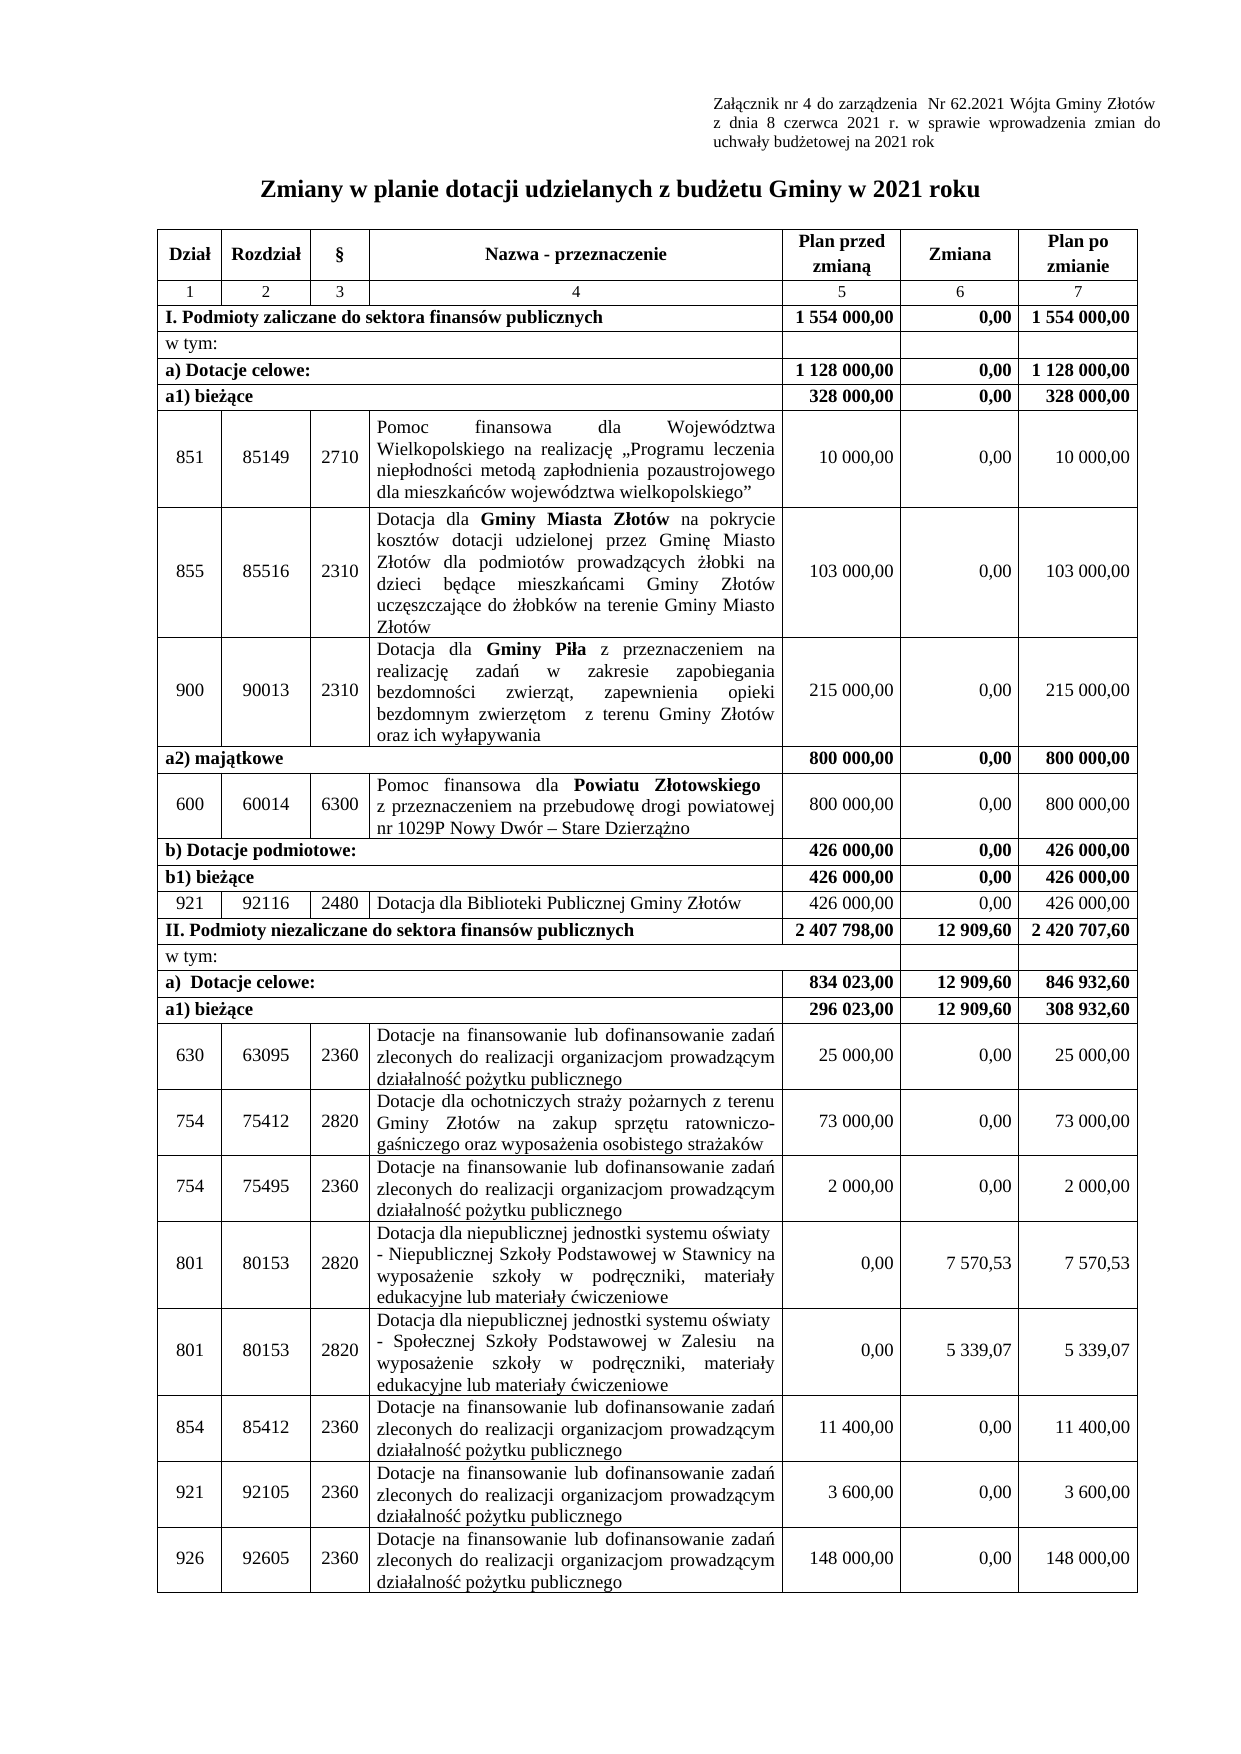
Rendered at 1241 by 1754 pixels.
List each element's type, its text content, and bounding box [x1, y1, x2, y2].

table_cell 10 000,00 [1019, 411, 1137, 507]
table_cell 2480 [311, 892, 369, 917]
table_cell 800 000,00 [1019, 774, 1137, 838]
table_cell a) Dotacje celowe: [158, 359, 782, 384]
table_cell 2 000,00 [1019, 1156, 1137, 1221]
table_cell 215 000,00 [1019, 638, 1137, 746]
table_cell 80153 [222, 1222, 310, 1308]
table_cell 426 000,00 [783, 866, 900, 891]
table_cell 85412 [222, 1396, 310, 1461]
table_cell 5 339,07 [1019, 1309, 1137, 1395]
table_cell 0,00 [901, 1090, 1018, 1155]
table_cell 0,00 [901, 411, 1018, 507]
table_cell Pomoc finansowa dla Województwa Wielkopolskiego na realizację „Programu leczenia niepłodności metodą zapłodnienia pozaustrojowego dla mieszkańców województwa wielkopolskiego” [370, 411, 782, 507]
table_cell 12 909,60 [901, 971, 1018, 997]
table_cell 0,00 [901, 1396, 1018, 1461]
table_cell 2360 [311, 1462, 369, 1527]
table_cell 2820 [311, 1309, 369, 1395]
table_cell 0,00 [783, 1222, 900, 1308]
table_cell 426 000,00 [1019, 892, 1137, 917]
table_cell [901, 945, 1018, 970]
table_cell 846 932,60 [1019, 971, 1137, 997]
table_cell Dotacja dla Gminy Miasta Złotów na pokrycie kosztów dotacji udzielonej przez Gminę Miasto Złotów dla podmiotów prowadzących żłobki na dzieci będące mieszkańcami Gminy Złotów uczęszczające do żłobków na terenie Gminy Miasto Złotów [370, 508, 782, 637]
table_cell 12 909,60 [901, 998, 1018, 1023]
table_cell Dotacje na finansowanie lub dofinansowanie zadań zleconych do realizacji organizacjom prowadzącym działalność pożytku publicznego [370, 1462, 782, 1527]
table_cell 12 909,60 [901, 919, 1018, 944]
table_cell 0,00 [901, 1024, 1018, 1089]
table_cell 2 000,00 [783, 1156, 900, 1221]
table_cell 60014 [222, 774, 310, 838]
table_cell 4 [370, 281, 782, 304]
table_cell 10 000,00 [783, 411, 900, 507]
table_cell 308 932,60 [1019, 998, 1137, 1023]
table_cell 92605 [222, 1528, 310, 1592]
table_cell 148 000,00 [783, 1528, 900, 1592]
table_cell 426 000,00 [783, 892, 900, 917]
table_header Zmiana [901, 230, 1018, 280]
table_cell 800 000,00 [783, 774, 900, 838]
table_cell 2 407 798,00 [783, 919, 900, 944]
table_cell 0,00 [901, 1528, 1018, 1592]
table_cell [783, 332, 900, 357]
table_cell 0,00 [901, 385, 1018, 410]
table_cell 3 600,00 [783, 1462, 900, 1527]
table_cell 6300 [311, 774, 369, 838]
table_cell 2 [222, 281, 310, 304]
table_cell 73 000,00 [1019, 1090, 1137, 1155]
table_cell 90013 [222, 638, 310, 746]
table_cell Dotacja dla niepublicznej jednostki systemu oświaty - Społecznej Szkoły Podstawowej w Zalesiu na wyposażenie szkoły w podręczniki, materiały edukacyjne lub materiały ćwiczeniowe [370, 1309, 782, 1395]
table_header § [311, 230, 369, 280]
table_cell 2360 [311, 1528, 369, 1592]
table_cell 0,00 [901, 306, 1018, 331]
table_cell 5 339,07 [901, 1309, 1018, 1395]
table_cell Dotacje dla ochotniczych straży pożarnych z terenu Gminy Złotów na zakup sprzętu ratowniczo-gaśniczego oraz wyposażenia osobistego strażaków [370, 1090, 782, 1155]
table_cell 92105 [222, 1462, 310, 1527]
table_cell 1 128 000,00 [1019, 359, 1137, 384]
table_cell 75412 [222, 1090, 310, 1155]
table_cell 854 [158, 1396, 221, 1461]
table_cell Dotacja dla niepublicznej jednostki systemu oświaty - Niepublicznej Szkoły Podstawowej w Stawnicy na wyposażenie szkoły w podręczniki, materiały edukacyjne lub materiały ćwiczeniowe [370, 1222, 782, 1308]
table_cell 0,00 [901, 359, 1018, 384]
text Zmiany w planie dotacji udzielanych z budżetu Gminy w 2021 roku [148, 174, 1092, 203]
table_cell 426 000,00 [1019, 866, 1137, 891]
table_cell 426 000,00 [1019, 839, 1137, 864]
table_header Dział [158, 230, 221, 280]
table_cell Dotacje na finansowanie lub dofinansowanie zadań zleconych do realizacji organizacjom prowadzącym działalność pożytku publicznego [370, 1396, 782, 1461]
table_cell 921 [158, 892, 221, 917]
table_cell w tym: [158, 332, 782, 357]
table_cell 754 [158, 1156, 221, 1221]
table_cell 7 570,53 [1019, 1222, 1137, 1308]
table_cell 754 [158, 1090, 221, 1155]
table_cell 63095 [222, 1024, 310, 1089]
table_cell 80153 [222, 1309, 310, 1395]
table_cell b1) bieżące [158, 866, 782, 891]
table_cell 103 000,00 [1019, 508, 1137, 637]
table_cell 426 000,00 [783, 839, 900, 864]
table_cell 0,00 [901, 638, 1018, 746]
table_cell 2360 [311, 1156, 369, 1221]
table_cell 2360 [311, 1396, 369, 1461]
table_header Plan po zmianie [1019, 230, 1137, 280]
table_cell 800 000,00 [1019, 747, 1137, 772]
table_cell 2820 [311, 1222, 369, 1308]
table_cell 900 [158, 638, 221, 746]
table_cell Dotacja dla Gminy Piła z przeznaczeniem na realizację zadań w zakresie zapobiegania bezdomności zwierząt, zapewnienia opieki bezdomnym zwierzętom z terenu Gminy Złotów oraz ich wyłapywania [370, 638, 782, 746]
table_cell 921 [158, 1462, 221, 1527]
table_cell 1 [158, 281, 221, 304]
table_cell 92116 [222, 892, 310, 917]
table_cell Dotacje na finansowanie lub dofinansowanie zadań zleconych do realizacji organizacjom prowadzącym działalność pożytku publicznego [370, 1024, 782, 1089]
table_cell Dotacje na finansowanie lub dofinansowanie zadań zleconych do realizacji organizacjom prowadzącym działalność pożytku publicznego [370, 1528, 782, 1592]
table_cell I. Podmioty zaliczane do sektora finansów publicznych [158, 306, 782, 331]
table_cell 3 600,00 [1019, 1462, 1137, 1527]
table_header Rozdział [222, 230, 310, 280]
table_cell 2360 [311, 1024, 369, 1089]
table_cell 7 570,53 [901, 1222, 1018, 1308]
table_cell 600 [158, 774, 221, 838]
table_cell 800 000,00 [783, 747, 900, 772]
table_cell 85149 [222, 411, 310, 507]
table_header Nazwa - przeznaczenie [370, 230, 782, 280]
table_cell a) Dotacje celowe: [158, 971, 782, 997]
table_cell II. Podmioty niezaliczane do sektora finansów publicznych [158, 919, 782, 944]
text Załącznik nr 4 do zarządzenia Nr 62.2021 Wójta Gminy Złotów z dnia 8 czerwca 2021 r. w sprawie wprowadzenia zmian do uchwały budżetowej na 2021 rok [713, 94, 1161, 151]
table_cell 2 420 707,60 [1019, 919, 1137, 944]
table_cell Dotacja dla Biblioteki Publicznej Gminy Złotów [370, 892, 782, 917]
table_cell 0,00 [901, 508, 1018, 637]
table_cell 148 000,00 [1019, 1528, 1137, 1592]
table_cell 0,00 [901, 1156, 1018, 1221]
table_cell a1) bieżące [158, 385, 782, 410]
table_cell 630 [158, 1024, 221, 1089]
table_cell 25 000,00 [1019, 1024, 1137, 1089]
table_cell 0,00 [901, 1462, 1018, 1527]
table_cell 6 [901, 281, 1018, 304]
table_cell 2820 [311, 1090, 369, 1155]
table_cell 0,00 [783, 1309, 900, 1395]
table_header Plan przed zmianą [783, 230, 900, 280]
table_cell 0,00 [901, 747, 1018, 772]
table_cell 25 000,00 [783, 1024, 900, 1089]
table_cell 5 [783, 281, 900, 304]
table_cell 3 [311, 281, 369, 304]
table_cell 0,00 [901, 892, 1018, 917]
table_cell 328 000,00 [1019, 385, 1137, 410]
table_cell [1019, 945, 1137, 970]
table_cell a2) majątkowe [158, 747, 782, 772]
table_cell 855 [158, 508, 221, 637]
table_cell 85516 [222, 508, 310, 637]
table_cell 11 400,00 [783, 1396, 900, 1461]
table_cell 328 000,00 [783, 385, 900, 410]
table_cell 0,00 [901, 774, 1018, 838]
table_cell 834 023,00 [783, 971, 900, 997]
table_cell 296 023,00 [783, 998, 900, 1023]
table_cell 215 000,00 [783, 638, 900, 746]
table_cell 1 554 000,00 [783, 306, 900, 331]
table_cell b) Dotacje podmiotowe: [158, 839, 782, 864]
table_cell 0,00 [901, 866, 1018, 891]
table_cell 7 [1019, 281, 1137, 304]
table_cell 2310 [311, 638, 369, 746]
table_cell [1019, 332, 1137, 357]
table_cell [901, 332, 1018, 357]
table_cell 75495 [222, 1156, 310, 1221]
table_cell 73 000,00 [783, 1090, 900, 1155]
table_cell 801 [158, 1309, 221, 1395]
table_cell 926 [158, 1528, 221, 1592]
table_cell 851 [158, 411, 221, 507]
table_cell Pomoc finansowa dla Powiatu Złotowskiego z przeznaczeniem na przebudowę drogi powiatowej nr 1029P Nowy Dwór – Stare Dzierzążno [370, 774, 782, 838]
table_cell 1 554 000,00 [1019, 306, 1137, 331]
table_cell w tym: [158, 945, 900, 970]
table_cell 801 [158, 1222, 221, 1308]
table_cell 1 128 000,00 [783, 359, 900, 384]
table_cell 2310 [311, 508, 369, 637]
table_cell a1) bieżące [158, 998, 782, 1023]
table_cell Dotacje na finansowanie lub dofinansowanie zadań zleconych do realizacji organizacjom prowadzącym działalność pożytku publicznego [370, 1156, 782, 1221]
table_cell 0,00 [901, 839, 1018, 864]
table_cell 2710 [311, 411, 369, 507]
table_cell 103 000,00 [783, 508, 900, 637]
table_cell 11 400,00 [1019, 1396, 1137, 1461]
